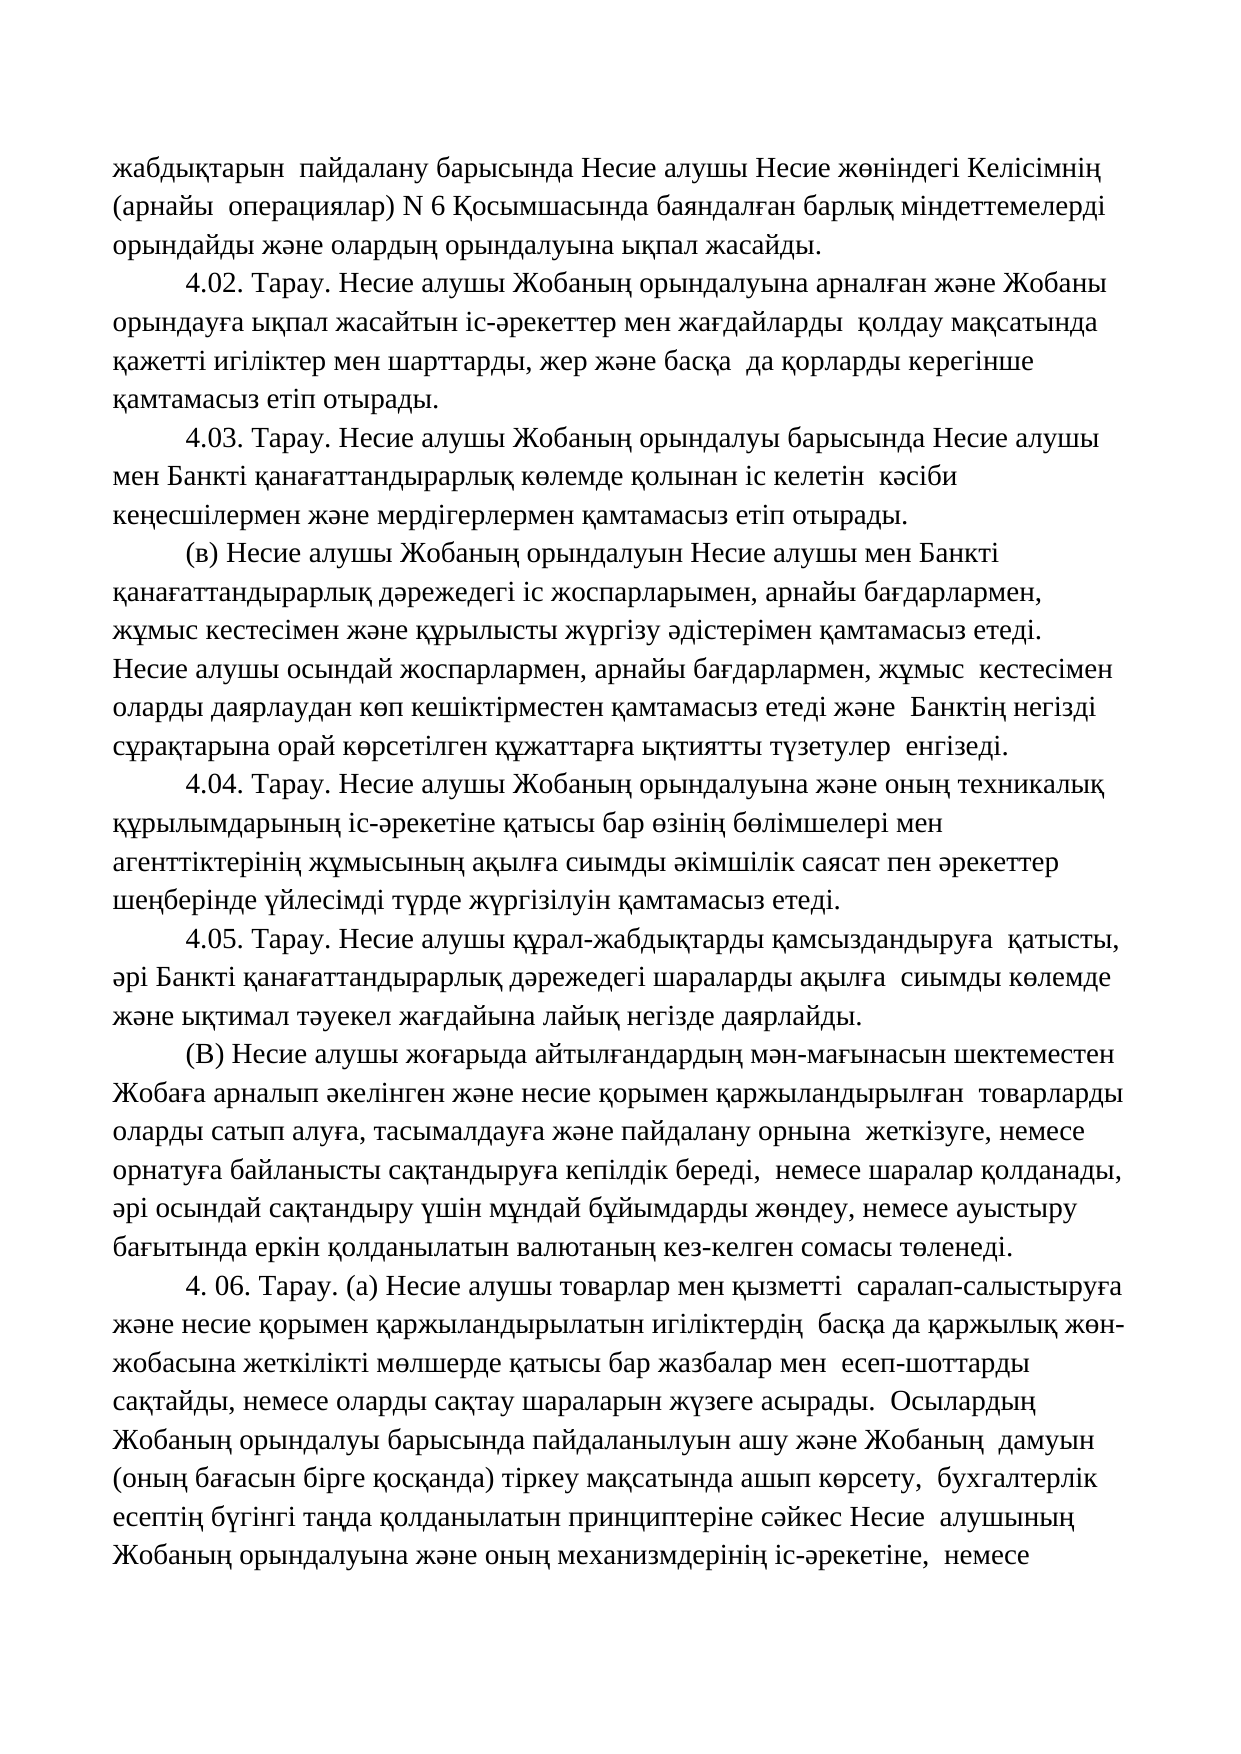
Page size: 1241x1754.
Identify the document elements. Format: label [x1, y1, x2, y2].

text [112, 150, 1128, 1571]
